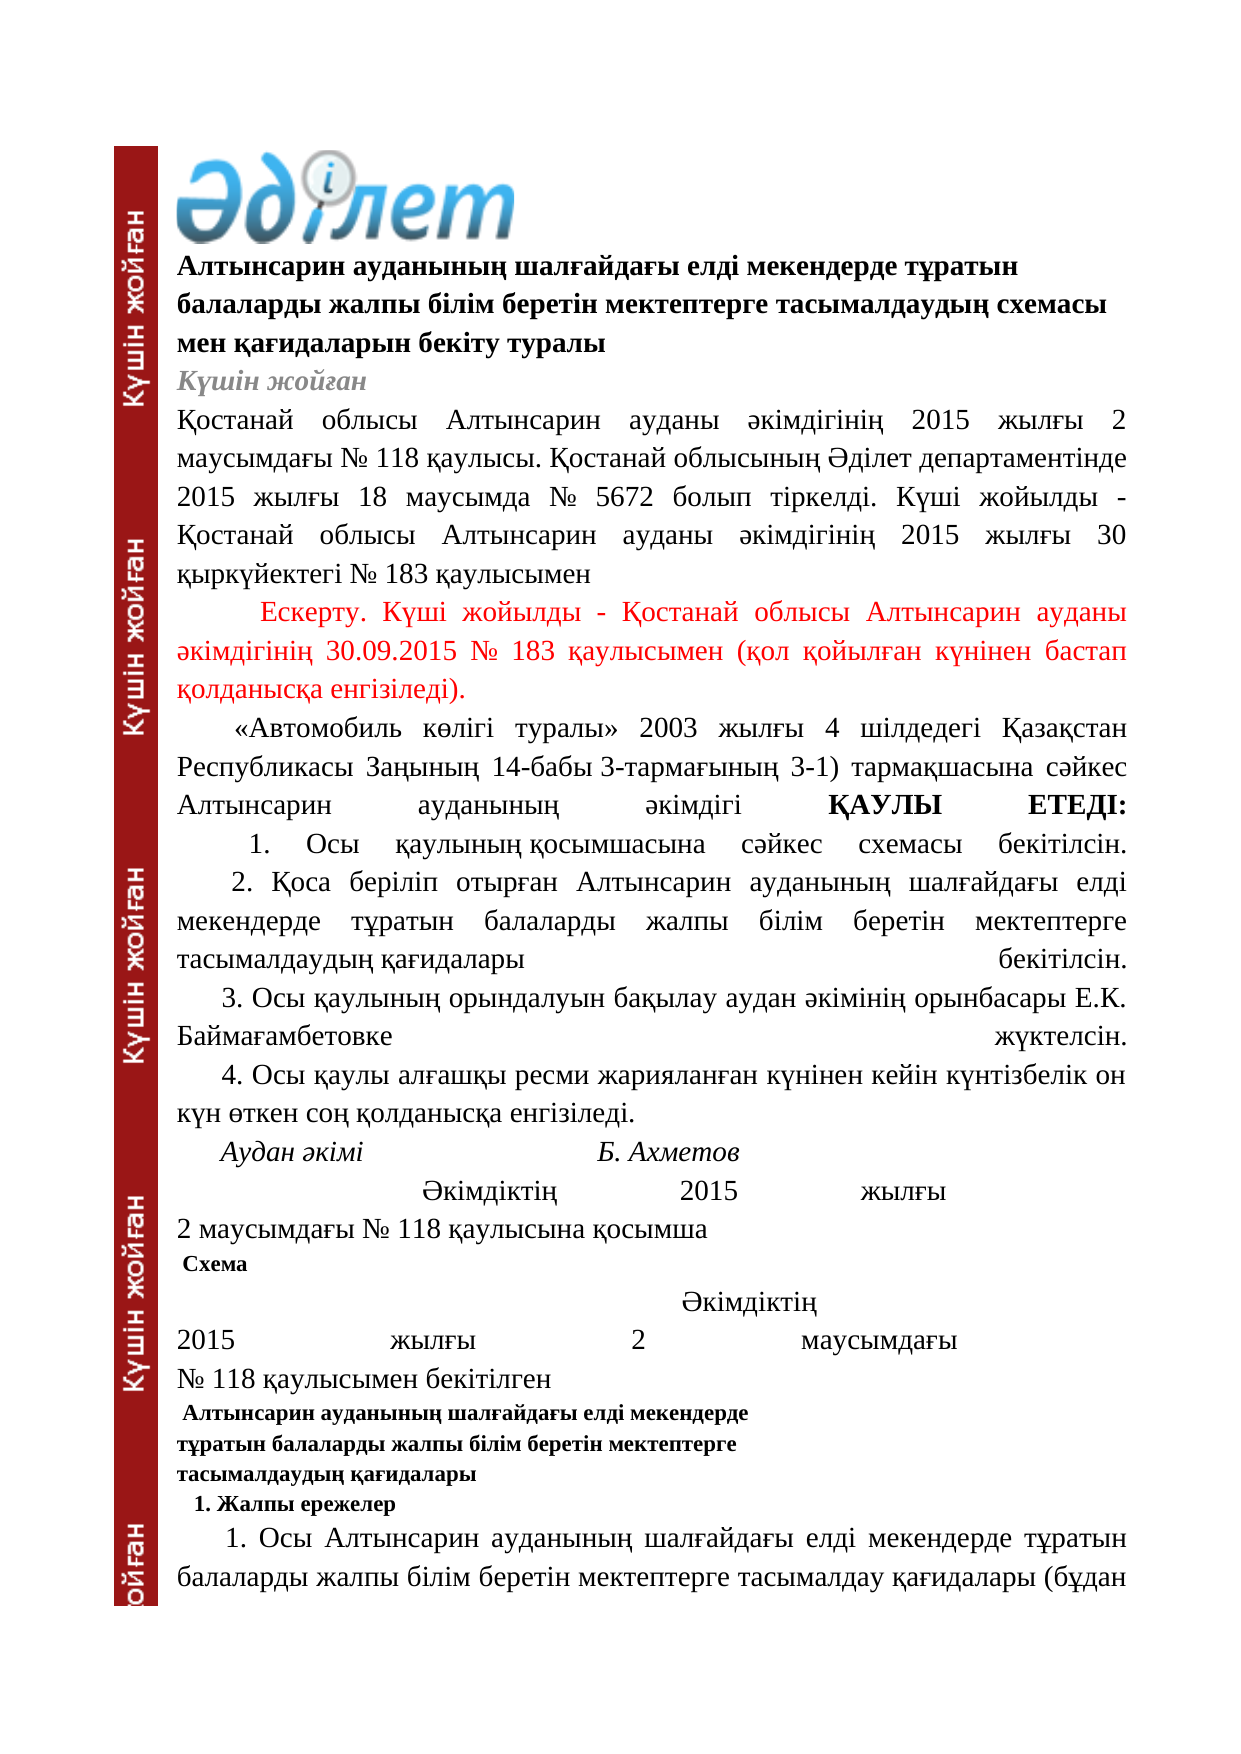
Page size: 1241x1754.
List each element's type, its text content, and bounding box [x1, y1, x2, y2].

picture [114, 1168, 158, 1173]
picture [176, 150, 515, 244]
text Ескерту. Күші жойылды - Қостанай облысы Алтынсарин ауданы әкімдігінің 30.09.2015 № 183 қаулысымен (қол қойылған күнінен бастап қолданысқа енгізіледі). [112, 594, 1128, 705]
text Әкімдіктің 2015 жылғы 2 маусымдағы № 118 қаулысымен бекітілген [112, 1284, 1128, 1394]
picture [114, 705, 158, 710]
picture [114, 1394, 158, 1399]
text Қостанай облысы Алтынсарин ауданы әкімдігінің 2015 жылғы 2 маусымдағы № 118 қаулысы. Қостанай облысының Әділет департаментінде 2015 жылғы 18 маусымда № 5672 болып тіркелді. Күші жойылды - Қостанай облысы Алтынсарин ауданы әкімдігінің 2015 жылғы 30 қыркүйектегі № 183 қаулысымен [112, 402, 1128, 589]
picture [114, 1486, 158, 1490]
text Әкімдіктің 2015 жылғы 2 маусымдағы № 118 қаулысына қосымша [112, 1173, 1128, 1245]
text Схема [112, 1250, 1128, 1276]
picture [114, 589, 158, 594]
picture [114, 397, 158, 402]
picture [114, 1276, 158, 1284]
picture [114, 1245, 158, 1250]
text Алтынсарин ауданының шалғайдағы елдi мекендерде тұратын балаларды жалпы бiлiм беретiн мектептерге тасымалдаудың схемасы мен қағидаларын бекіту туралы [112, 248, 1128, 358]
text Алтынсарин ауданының шалғайдағы елдi мекендерде тұратын балаларды жалпы бiлiм беретiн мектептерге тасымалдаудың қағидалары [112, 1399, 1128, 1486]
picture [114, 1592, 158, 1606]
picture [114, 146, 158, 248]
picture [114, 358, 158, 363]
text 1. Жалпы ережелер [112, 1490, 1128, 1516]
picture [114, 1129, 158, 1134]
text Күшін жойған [112, 363, 1128, 397]
picture [114, 1516, 158, 1520]
text «Автомобиль көлiгi туралы» 2003 жылғы 4 шілдедегі Қазақстан Республикасы Заңының 14-бабы 3-тармағының 3-1) тармақшасына сәйкес Алтынсарин ауданының әкімдігі ҚАУЛЫ ЕТЕДІ: 1. Осы қаулының қосымшасына сәйкес схемасы бекітілсін. 2. Қоса беріліп отырған Алтынсарин ауданының шалғайдағы елдi мекендерде тұратын балаларды жалпы бiлiм беретiн мектептерге тасымалдаудың қағидалары бекітілсін. 3. Осы қаулының орындалуын бақылау аудан әкімінің орынбасары Е.К. Баймағамбетовке жүктелсін. 4. Осы қаулы алғашқы ресми жарияланған күнінен кейін күнтізбелік он күн өткен соң қолданысқа енгізіледі. [112, 710, 1128, 1129]
text Аудан әкімі Б. Ахметов [112, 1134, 1128, 1168]
